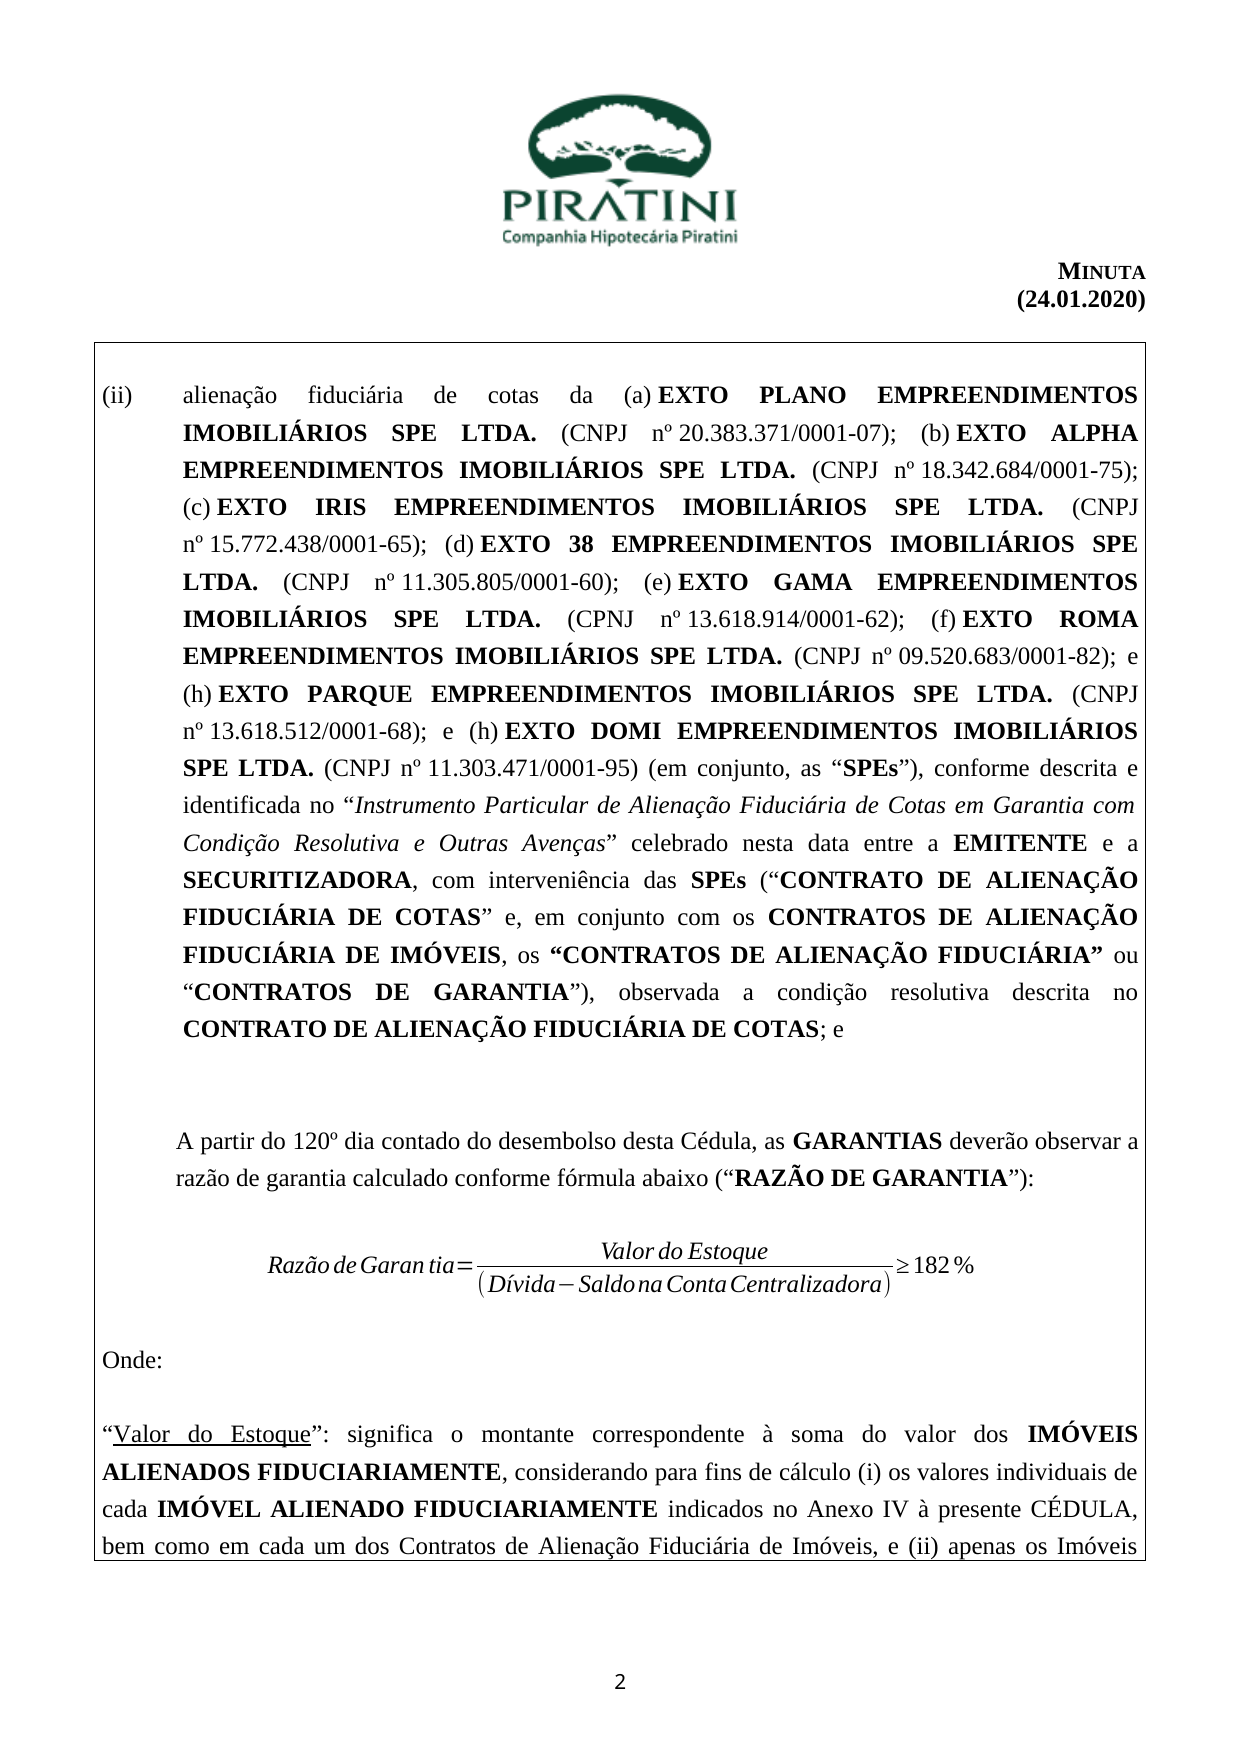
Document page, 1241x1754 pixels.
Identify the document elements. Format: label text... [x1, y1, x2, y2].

picture [502, 88, 738, 256]
